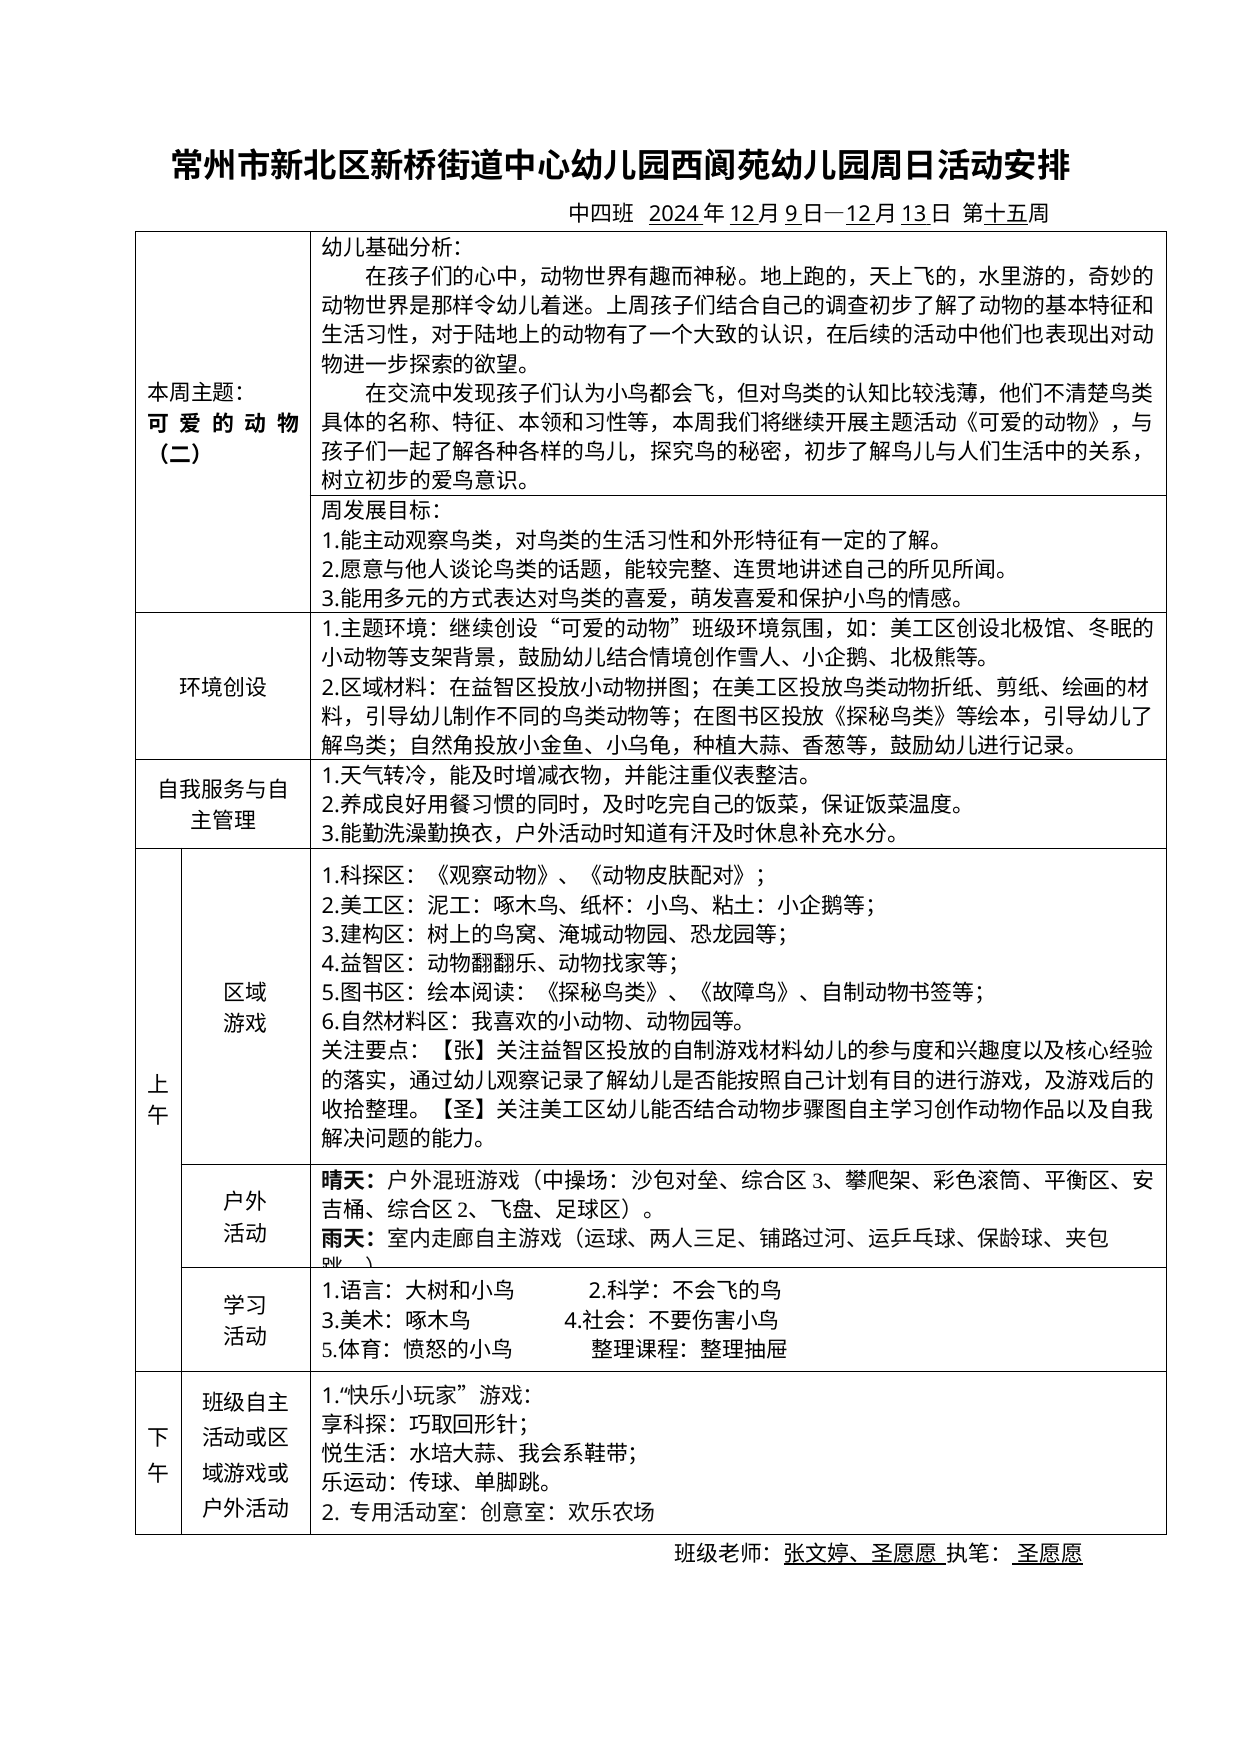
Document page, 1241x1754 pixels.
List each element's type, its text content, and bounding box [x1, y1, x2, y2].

table_cell 学习 活动 [182, 1268, 310, 1371]
table_cell 区域 游戏 [182, 849, 310, 1164]
table_cell 班级自主活动或区域游戏或户外活动 [182, 1372, 310, 1534]
table_cell 1.语言：大树和小鸟 2.科学：不会飞的鸟 3.美术：啄木鸟 4.社会：不要伤害小鸟 5.体育：愤怒的小鸟 整理课程：整理抽屉 [311, 1268, 1166, 1371]
table_cell 自我服务与自主管理 [136, 760, 310, 848]
table_header 本周主题： 可爱的动物（二） [136, 232, 310, 612]
table_header 幼儿基础分析： 在孩子们的心中，动物世界有趣而神秘。地上跑的，天上飞的，水里游的，奇妙的动物世界是那样令幼儿着迷。上周孩子们结合自己的调查初步了解了动物的基本特征和生活习性，对于陆地上的动物有了一个大致的认识，在后续的活动中他们也表现出对动物进一步探索的欲望。 在交流中发现孩子们认为小鸟都会飞，但对鸟类的认知比较浅薄，他们不清楚鸟类具体的名称、特征、本领和习性等，本周我们将继续开展主题活动《可爱的动物》，与孩子们一起了解各种各样的鸟儿，探究鸟的秘密，初步了解鸟儿与人们生活中的关系，树立初步的爱鸟意识。 [311, 232, 1166, 494]
table_cell 1.科探区：《观察动物》、《动物皮肤配对》； 2.美工区：泥工：啄木鸟、纸杯：小鸟、粘土：小企鹅等； 3.建构区：树上的鸟窝、淹城动物园、恐龙园等； 4.益智区：动物翻翻乐、动物找家等； 5.图书区：绘本阅读：《探秘鸟类》、《故障鸟》、自制动物书签等； 6.自然材料区：我喜欢的小动物、动物园等。 关注要点：【张】关注益智区投放的自制游戏材料幼儿的参与度和兴趣度以及核心经验的落实，通过幼儿观察记录了解幼儿是否能按照自己计划有目的进行游戏，及游戏后的收拾整理。【圣】关注美工区幼儿能否结合动物步骤图自主学习创作动物作品以及自我解决问题的能力。 [311, 849, 1166, 1164]
table_cell 周发展目标： 1.能主动观察鸟类，对鸟类的生活习性和外形特征有一定的了解。 2.愿意与他人谈论鸟类的话题，能较完整、连贯地讲述自己的所见所闻。 3.能用多元的方式表达对鸟类的喜爱，萌发喜爱和保护小鸟的情感。 [311, 496, 1166, 612]
text 常州市新北区新桥街道中心幼儿园西阆苑幼儿园周日活动安排 [136, 148, 1104, 185]
text 中四班 2024年12月9日—12月13日 第十五周 [136, 185, 1050, 231]
table_cell 晴天：户外混班游戏（中操场：沙包对垒、综合区3、攀爬架、彩色滚筒、平衡区、安吉桶、综合区2、飞盘、足球区）。 雨天：室内走廊自主游戏（运球、两人三足、铺路过河、运乒乓球、保龄球、夹包跳。） [311, 1165, 1166, 1267]
table_cell 下午 [136, 1372, 181, 1534]
table_cell 1.天气转冷，能及时增减衣物，并能注重仪表整洁。 2.养成良好用餐习惯的同时，及时吃完自己的饭菜，保证饭菜温度。 3.能勤洗澡勤换衣，户外活动时知道有汗及时休息补充水分。 [311, 760, 1166, 848]
table_cell 环境创设 [136, 613, 310, 759]
table_cell 1.主题环境：继续创设“可爱的动物”班级环境氛围，如：美工区创设北极馆、冬眠的小动物等支架背景，鼓励幼儿结合情境创作雪人、小企鹅、北极熊等。 2.区域材料：在益智区投放小动物拼图；在美工区投放鸟类动物折纸、剪纸、绘画的材料，引导幼儿制作不同的鸟类动物等；在图书区投放《探秘鸟类》等绘本，引导幼儿了解鸟类；自然角投放小金鱼、小乌龟，种植大蒜、香葱等，鼓励幼儿进行记录。 [311, 613, 1166, 759]
table_cell 户外 活动 [182, 1165, 310, 1267]
text 班级老师：张文婷、圣愿愿 执笔： 圣愿愿 [136, 1535, 1082, 1568]
table_cell 上午 下午 [136, 849, 181, 1371]
table_cell 1.“快乐小玩家”游戏： 享科探：巧取回形针； 悦生活：水培大蒜、我会系鞋带； 乐运动：传球、单脚跳。 专用活动室：创意室：欢乐农场 [311, 1372, 1166, 1534]
